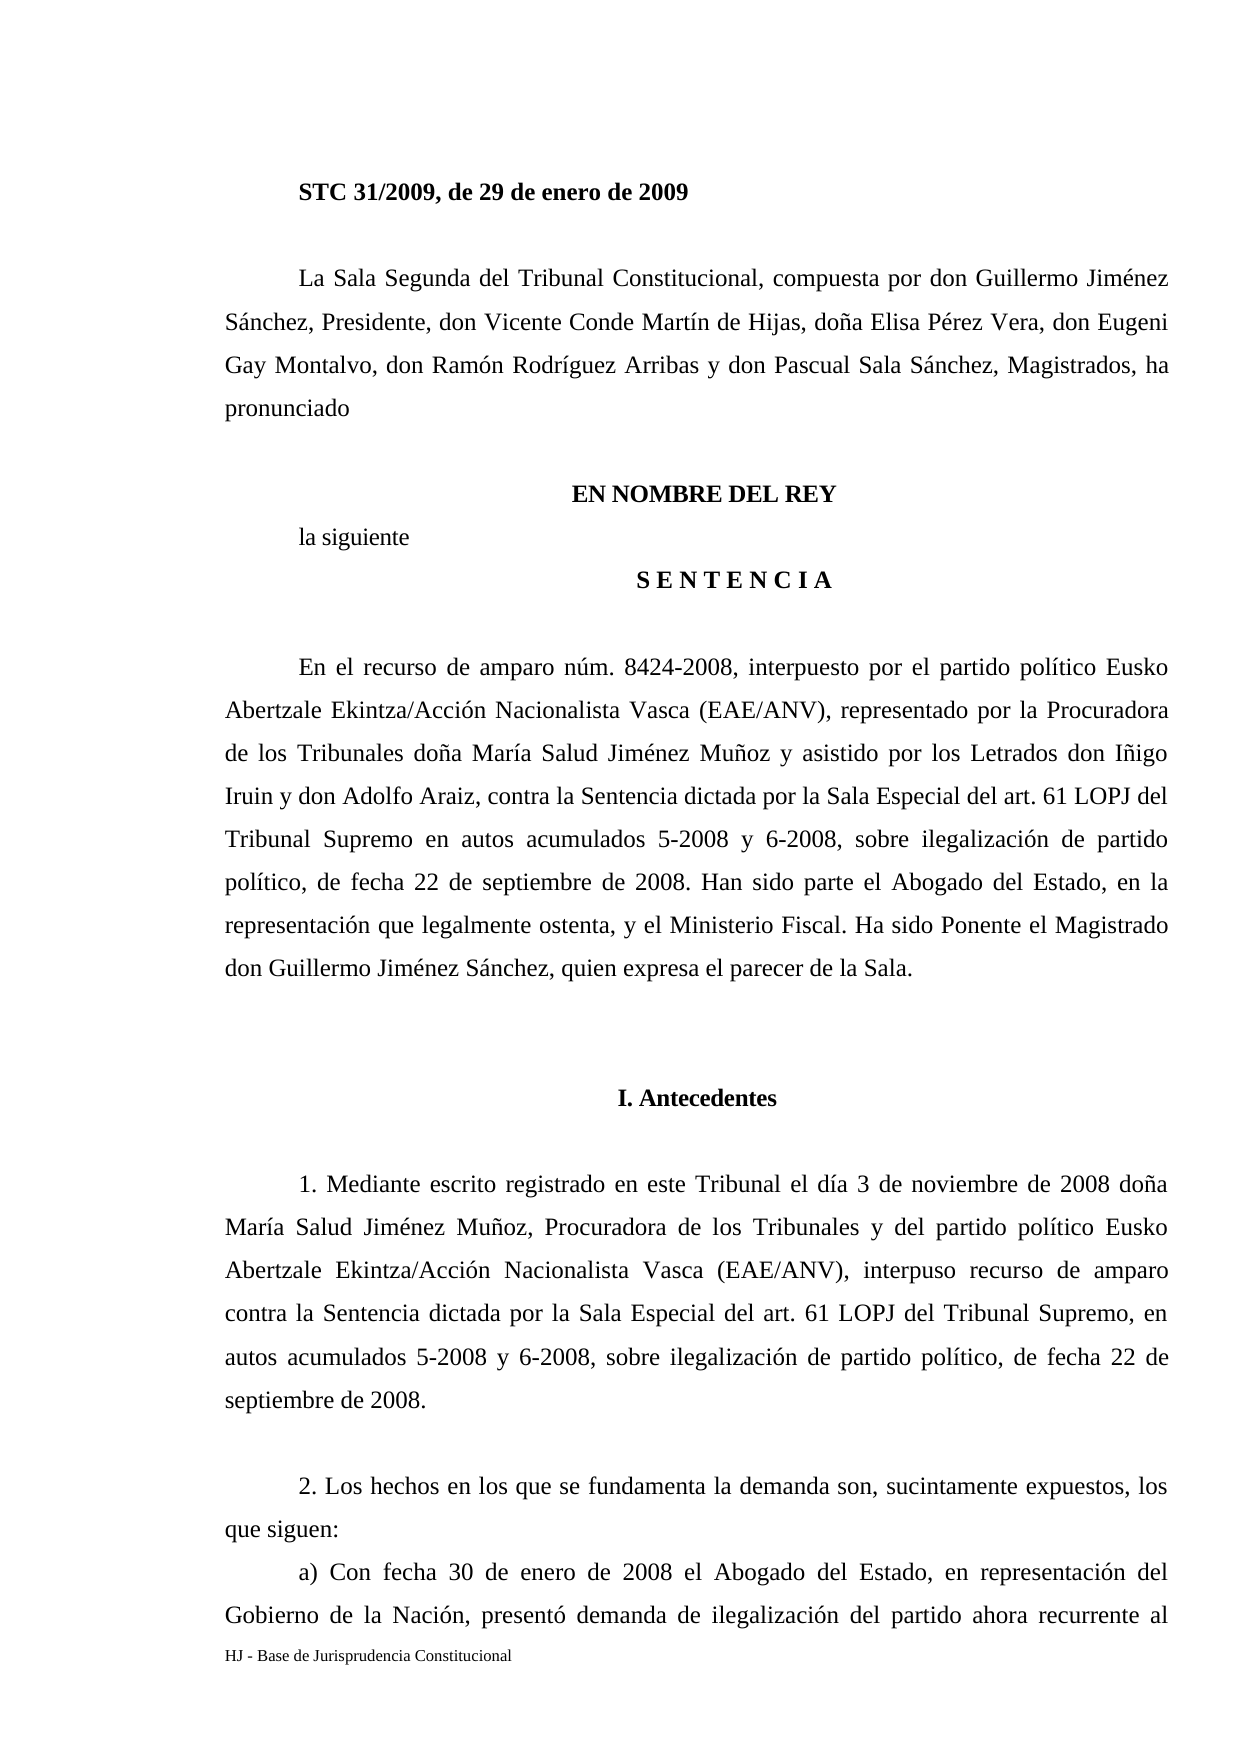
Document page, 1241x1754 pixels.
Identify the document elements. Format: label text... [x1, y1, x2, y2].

text I. Antecedentes [224, 1083, 1169, 1112]
text 1. Mediante escrito registrado en este Tribunal el día 3 de noviembre de 2008 doña María Salud Jiménez Muñoz, Procuradora de los Tribunales y del partido político Eusko Abertzale Ekintza/Acción Nacionalista Vasca (EAE/ANV), interpuso recurso de amparo contra la Sentencia dictada por la Sala Especial del art. 61 LOPJ del Tribunal Supremo, en autos acumulados 5-2008 y 6-2008, sobre ilegalización de partido político, de fecha 22 de septiembre de 2008. [224, 1169, 1169, 1413]
text STC 31/2009, de 29 de enero de 2009 [224, 177, 1169, 206]
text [224, 1557, 1169, 1629]
text S E N T E N C I A [224, 565, 1169, 594]
text EN NOMBRE DEL REY [224, 479, 1110, 508]
text La Sala Segunda del Tribunal Constitucional, compuesta por don Guillermo Jiménez Sánchez, Presidente, don Vicente Conde Martín de Hijas, doña Elisa Pérez Vera, don Eugeni Gay Montalvo, don Ramón Rodríguez Arribas y don Pascual Sala Sánchez, Magistrados, ha pronunciado [224, 263, 1169, 422]
text la siguiente [224, 522, 1110, 551]
text En el recurso de amparo núm. 8424-2008, interpuesto por el partido político Eusko Abertzale Ekintza/Acción Nacionalista Vasca (EAE/ANV), representado por la Procuradora de los Tribunales doña María Salud Jiménez Muñoz y asistido por los Letrados don Iñigo Iruin y don Adolfo Araiz, contra la Sentencia dictada por la Sala Especial del art. 61 LOPJ del Tribunal Supremo en autos acumulados 5-2008 y 6-2008, sobre ilegalización de partido político, de fecha 22 de septiembre de 2008. Han sido parte el Abogado del Estado, en la representación que legalmente ostenta, y el Ministerio Fiscal. Ha sido Ponente el Magistrado don Guillermo Jiménez Sánchez, quien expresa el parecer de la Sala. [224, 652, 1169, 982]
text 2. Los hechos en los que se fundamenta la demanda son, sucintamente expuestos, los que siguen: [224, 1471, 1169, 1543]
